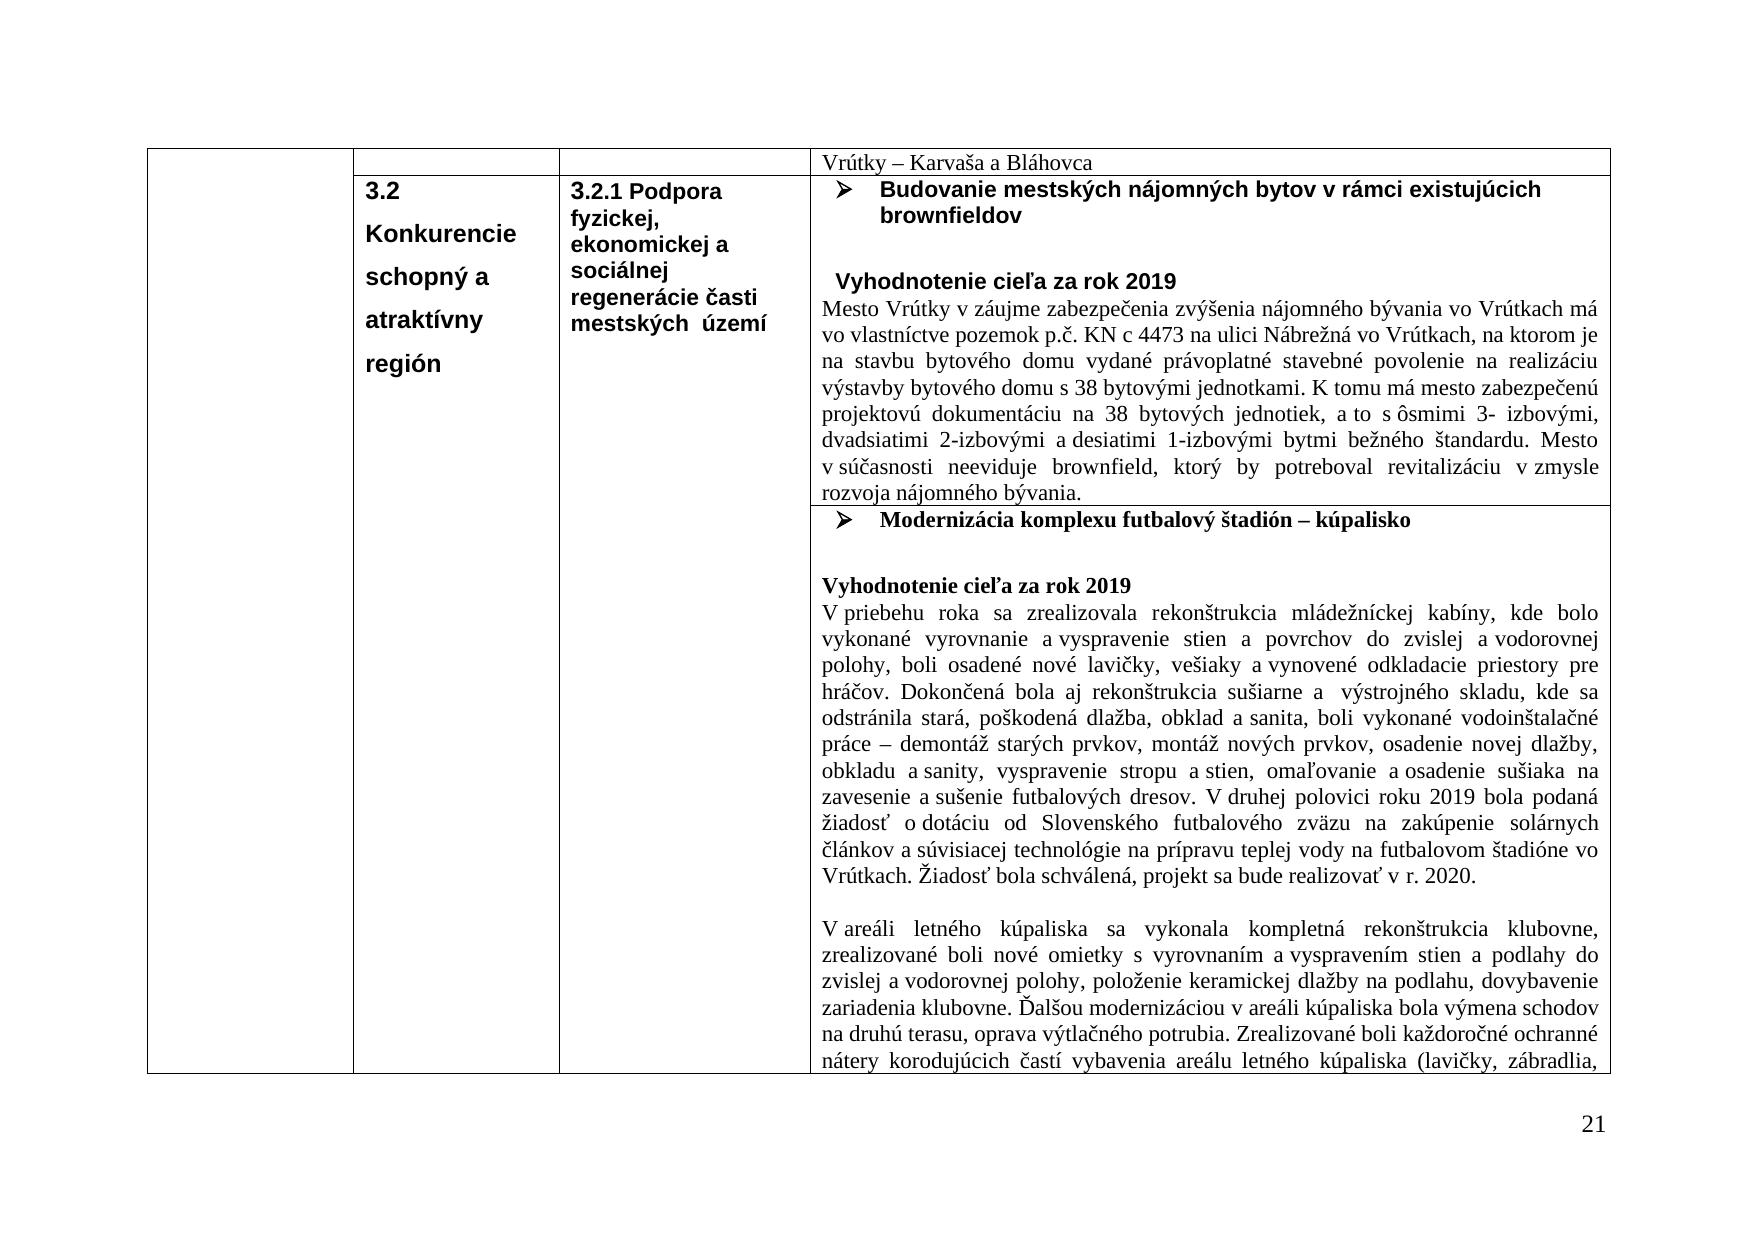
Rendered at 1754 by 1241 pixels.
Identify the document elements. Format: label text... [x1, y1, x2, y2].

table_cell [811, 149, 1610, 175]
table_cell 3.2 Konkurencie schopný a atraktívny región [354, 176, 559, 1073]
table_cell Budovanie mestských nájomných bytov v rámci existujúcich brownfieldov Vyhodnotenie cieľa za rok 2019 Mesto Vrútky v záujme zabezpečenia zvýšenia nájomného bývania vo Vrútkach má vo vlastníctve pozemok p.č. KN c 4473 na ulici Nábrežná vo Vrútkach, na ktorom je na stavbu bytového domu vydané právoplatné stavebné povolenie na realizáciu výstavby bytového domu s 38 bytovými jednotkami. K tomu má mesto zabezpečenú projektovú dokumentáciu na 38 bytových jednotiek, a to s ôsmimi 3- izbovými, dvadsiatimi 2-izbovými a desiatimi 1-izbovými bytmi bežného štandardu. Mesto v súčasnosti neeviduje brownfield, ktorý by potreboval revitalizáciu v zmysle rozvoja nájomného bývania. [811, 176, 1610, 505]
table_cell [811, 506, 1610, 1073]
table_cell 3.2.1 Podpora fyzickej, ekonomickej a sociálnej regenerácie časti mestských území [560, 176, 810, 1073]
